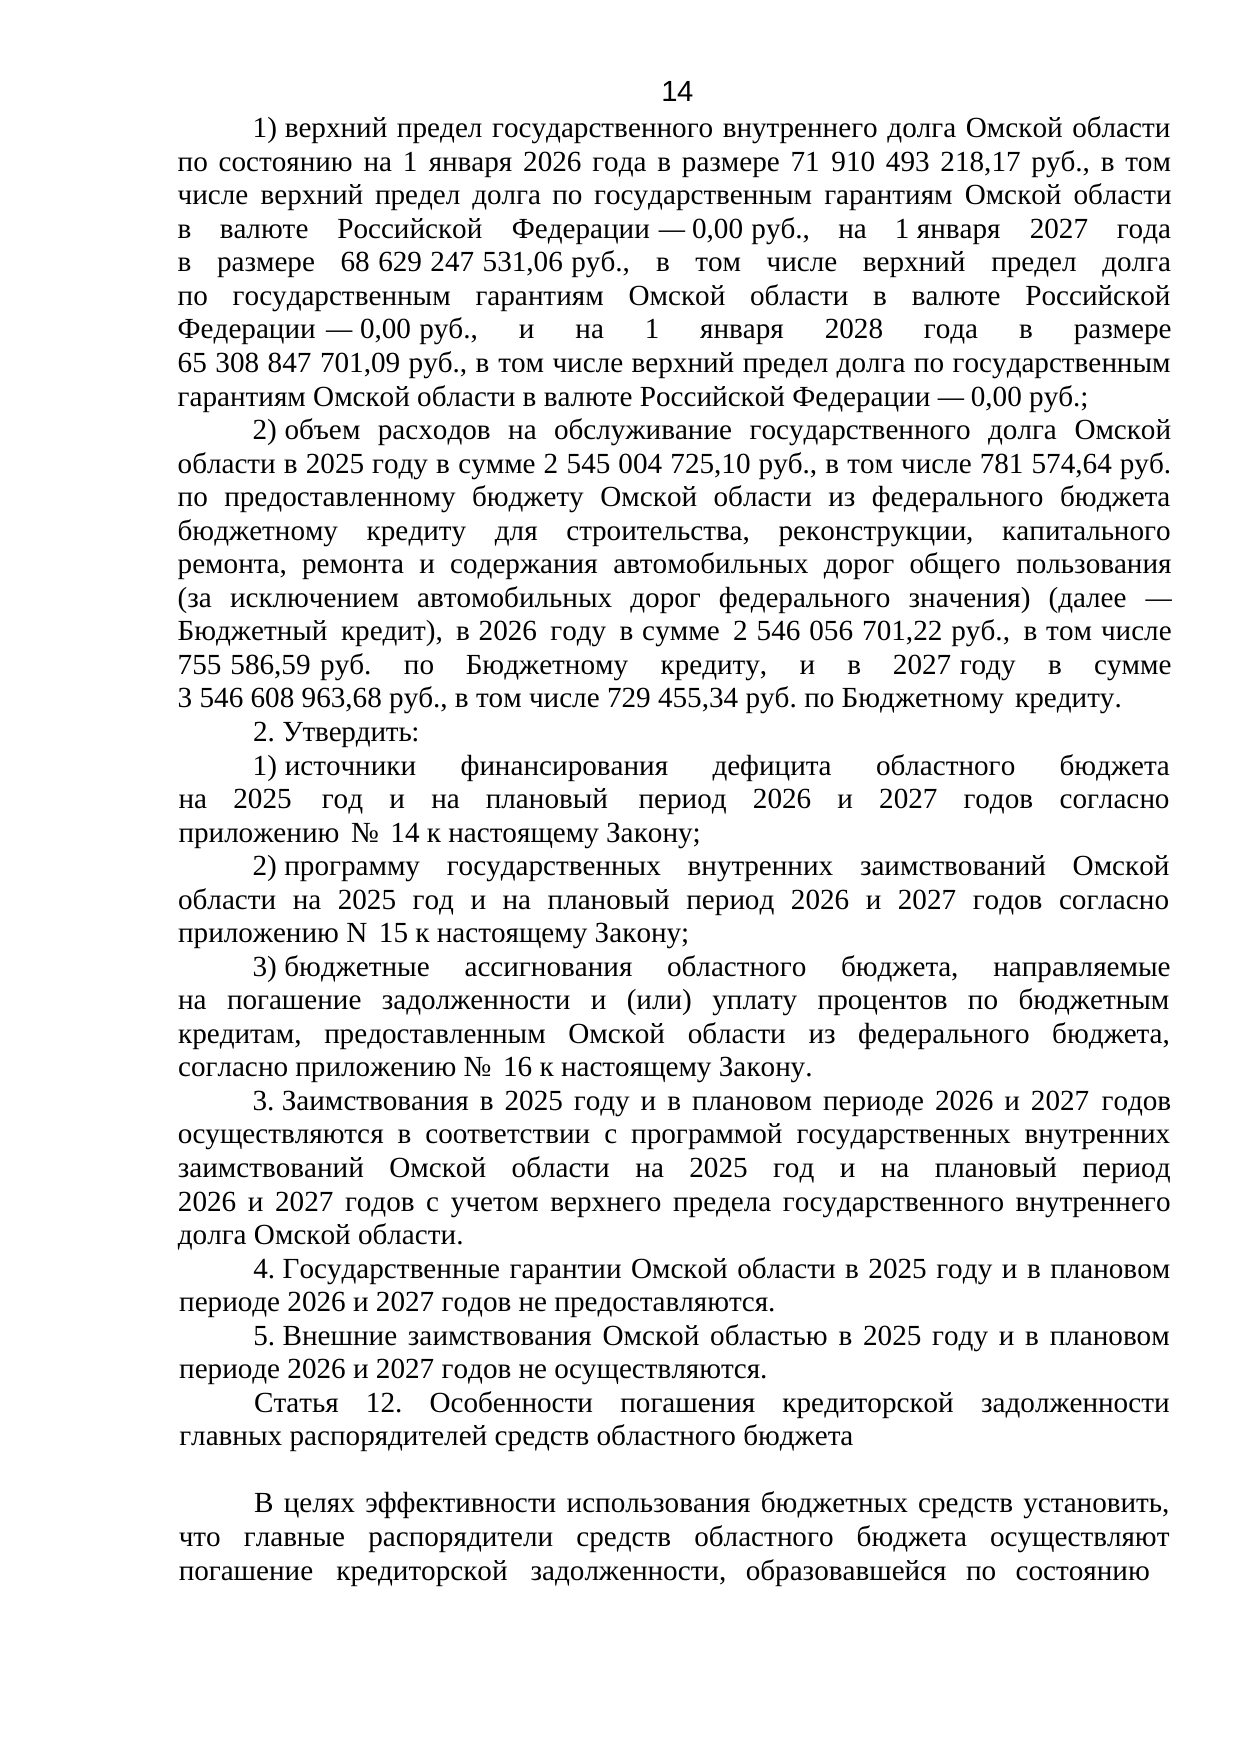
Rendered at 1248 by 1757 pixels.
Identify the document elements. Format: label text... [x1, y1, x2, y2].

list бюджетные ассигнования областного бюджета, направляемые на погашение задолженности и (или) уплату процентов по бюджетным кредитам, предоставленным Омской области из федерального бюджета, согласно приложению № 16 к настоящему Закону. [178, 949, 1171, 1083]
list объем расходов на обслуживание государственного долга Омской области в 2025 году в сумме 2 545 004 725,10 руб., в том числе 781 574,64 руб. по предоставленному бюджету Омской области из федерального бюджета бюджетному кредиту для строительства, реконструкции, капитального ремонта, ремонта и содержания автомобильных дорог общего пользования (за исключением автомобильных дорог федерального значения) (далее — Бюджетный кредит), в 2026 году в сумме 2 546 056 701,22 руб., в том числе 755 586,59 руб. по Бюджетному кредиту, и в 2027 году в сумме 3 546 608 963,68 руб., в том числе 729 455,34 руб. по Бюджетному кредиту. [177, 412, 1172, 714]
list Внешние заимствования Омской областью в 2025 году и в плановом периоде 2026 и 2027 годов не осуществляются. [179, 1318, 1171, 1385]
list Заимствования в 2025 году и в плановом периоде 2026 и 2027 годов осуществляются в соответствии с программой государственных внутренних заимствований Омской области на 2025 год и на плановый период 2026 и 2027 годов с учетом верхнего предела государственного внутреннего долга Омской области. [178, 1083, 1171, 1251]
list программу государственных внутренних заимствований Омской области на 2025 год и на плановый период 2026 и 2027 годов согласно приложению N 15 к настоящему Закону; [178, 848, 1170, 949]
list источники финансирования дефицита областного бюджета на 2025 год и на плановый период 2026 и 2027 годов согласно приложению № 14 к настоящему Закону; [178, 748, 1170, 848]
list верхний предел государственного внутреннего долга Омской области по состоянию на 1 января 2026 года в размере 71 910 493 218,17 руб., в том числе верхний предел долга по государственным гарантиям Омской области в валюте Российской Федерации — 0,00 руб., на 1 января 2027 года в размере 68 629 247 531,06 руб., в том числе верхний предел долга по государственным гарантиям Омской области в валюте Российской Федерации — 0,00 руб., и на 1 января 2028 года в размере 65 308 847 701,09 руб., в том числе верхний предел долга по государственным гарантиям Омской области в валюте Российской Федерации — 0,00 руб.; [177, 110, 1171, 412]
text Статья 12. Особенности погашения кредиторской задолженности главных распорядителей средств областного бюджета [179, 1385, 1170, 1452]
list Утвердить: [253, 714, 1183, 748]
list Государственные гарантии Омской области в 2025 году и в плановом периоде 2026 и 2027 годов не предоставляются. [179, 1251, 1171, 1318]
text В целях эффективности использования бюджетных средств установить, что главные распорядители средств областного бюджета осуществляют погашение кредиторской задолженности, образовавшейся по состоянию [178, 1486, 1170, 1586]
